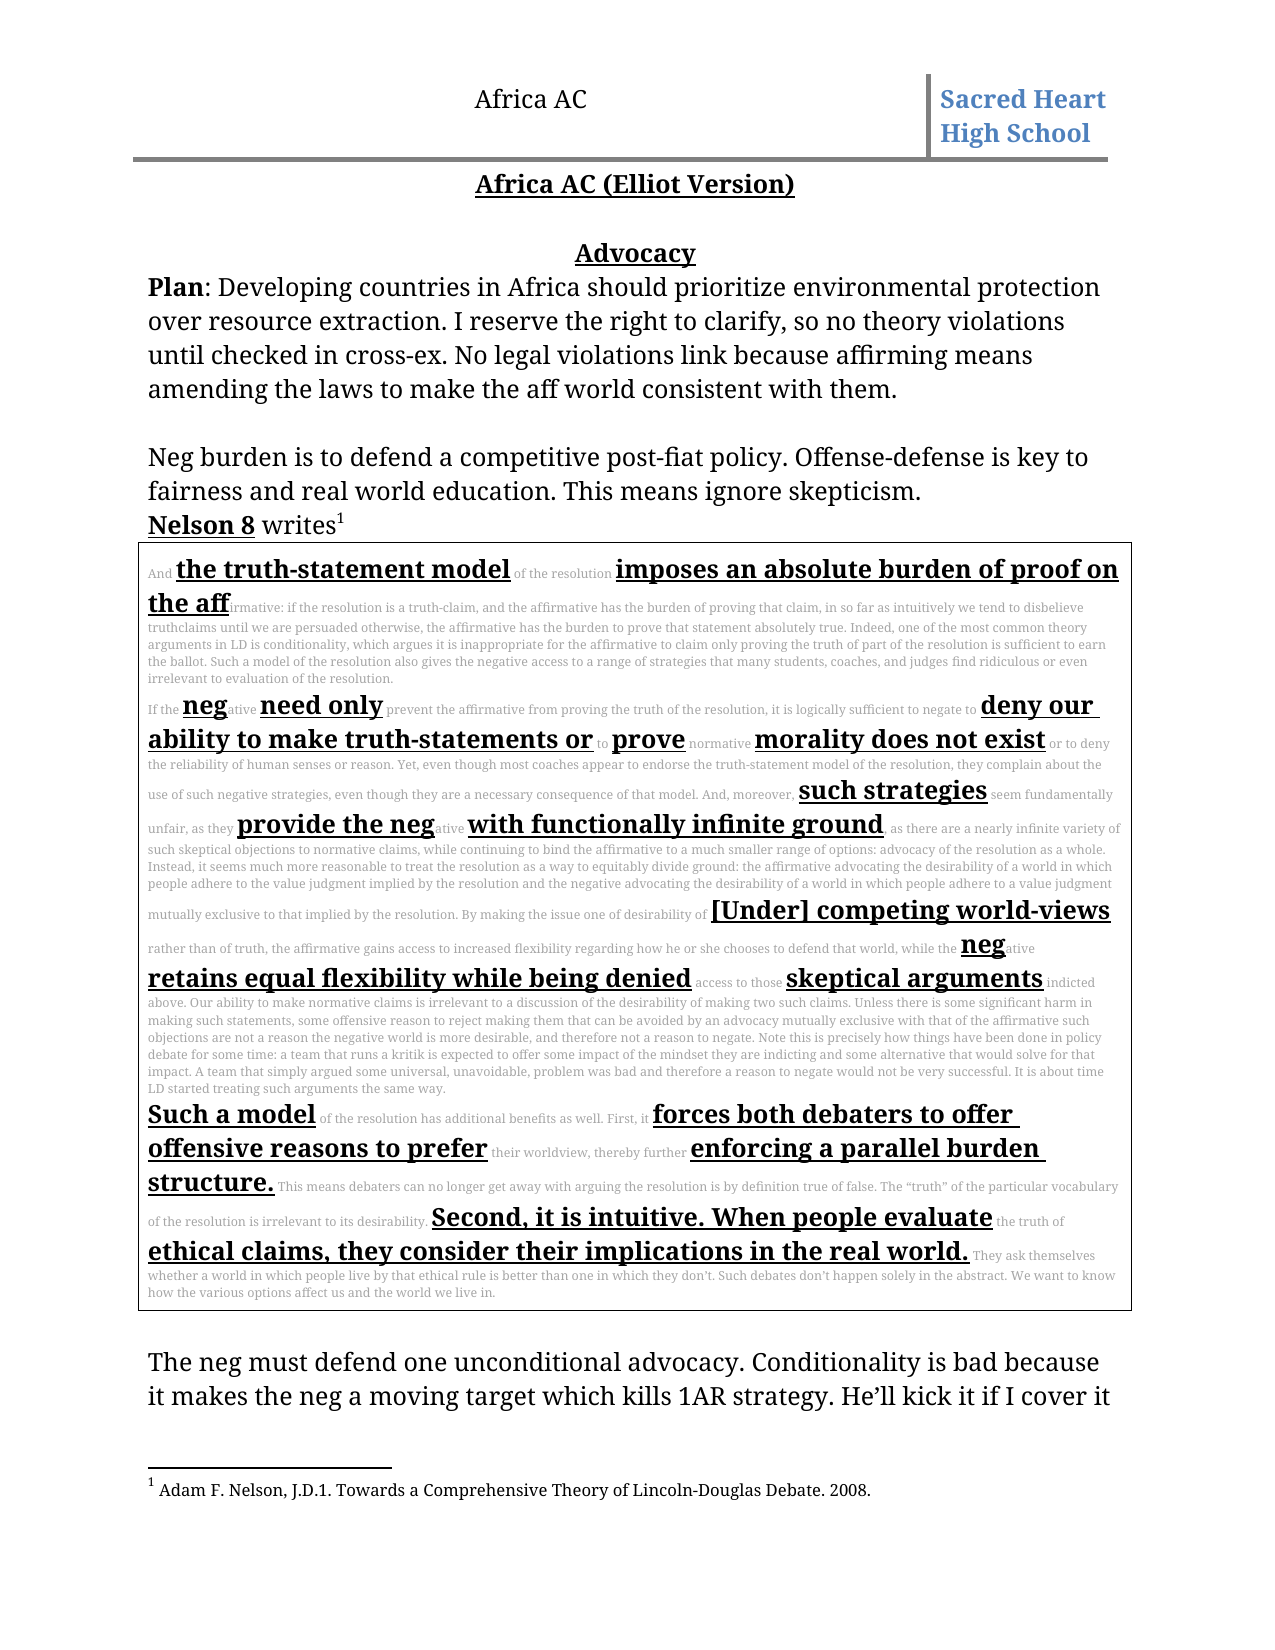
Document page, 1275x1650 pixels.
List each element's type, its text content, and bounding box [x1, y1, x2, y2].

text And the truth-statement model of the resolution imposes an absolute burden of proof on the affirmative: if the resolution is a truth-claim, and the afﬁrmative has the burden of proving that claim, in so far as intuitively we tend to disbelieve truthclaims until we are persuaded otherwise, the afﬁrmative has the burden to prove that statement absolutely true. Indeed, one of the most common theory arguments in LD is conditionality, which argues it is inappropriate for the afﬁrmative to claim only proving the truth of part of the resolution is sufﬁcient to earn the ballot. Such a model of the resolution also gives the negative access to a range of strategies that many students, coaches, and judges ﬁnd ridiculous or even irrelevant to evaluation of the resolution. [139, 543, 1131, 688]
text If the negative need only prevent the affirmative from proving the truth of the resolution, it is logically sufficient to negate to deny our ability to make truth-statements or to prove normative morality does not exist or to deny the reliability of human senses or reason. Yet, even though most coaches appear to endorse the truth-statement model of the resolution, they complain about the use of such negative strategies, even though they are a necessary consequence of that model. And, moreover, such strategies seem fundamentally unfair, as they provide the negative with functionally inﬁnite ground, as there are a nearly inﬁnite variety of such skeptical objections to normative claims, while continuing to bind the afﬁrmative to a much smaller range of options: advocacy of the resolution as a whole. [148, 688, 1122, 858]
subtitle Advocacy [148, 235, 1122, 269]
text Nelson 8 writes [148, 508, 1122, 542]
text Such a model of the resolution has additional benefits as well. First, it forces both debaters to offer offensive reasons to prefer their worldview, thereby further enforcing a parallel burden structure. This means debaters can no longer get away with arguing the resolution is by definition true of false. The “truth” of the particular vocabulary of the resolution is irrelevant to its desirability. Second, it is intuitive. When people evaluate the truth of ethical claims, they consider their implications in the real world. They ask themselves whether a world in which people live by that ethical rule is better than one in which they don’t. Such debates don’t happen solely in the abstract. We want to know how the various options affect us and the world we live in. [139, 1088, 1131, 1310]
subtitle Africa AC (Elliot Version) [148, 167, 1122, 201]
text Plan: Developing countries in Africa should prioritize environmental protection over resource extraction. I reserve the right to clarify, so no theory violations until checked in cross-ex. No legal violations link because affirming means amending the laws to make the aff world consistent with them. [148, 269, 1122, 406]
text Neg burden is to defend a competitive post-fiat policy. Offense-defense is key to fairness and real world education. This means ignore skepticism. [148, 440, 1122, 508]
text Instead, it seems much more reasonable to treat the resolution as a way to equitably divide ground: the affirmative advocating the desirability of a world in which people adhere to the value judgment implied by the resolution and the negative advocating the desirability of a world in which people adhere to a value judgment mutually exclusive to that implied by the resolution. By making the issue one of desirability of [Under] competing world-views rather than of truth, the affirmative gains access to increased flexibility regarding how he or she chooses to defend that world, while the negative retains equal flexibility while being denied access to those skeptical arguments indicted above. Our ability to make normative claims is irrelevant to a discussion of the desirability of making two such claims. Unless there is some significant harm in making such statements, some offensive reason to reject making them that can be avoided by an advocacy mutually exclusive with that of the affirmative such objections are not a reason the negative world is more desirable, and therefore not a reason to negate. Note this is precisely how things have been done in policy debate for some time: a team that runs a kritik is expected to offer some impact of the mindset they are indicting and some alternative that would solve for that impact. A team that simply argued some universal, unavoidable, problem was bad and therefore a reason to negate would not be very successful. It is about time LD started treating such arguments the same way. [148, 858, 1122, 1088]
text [148, 1345, 1122, 1413]
